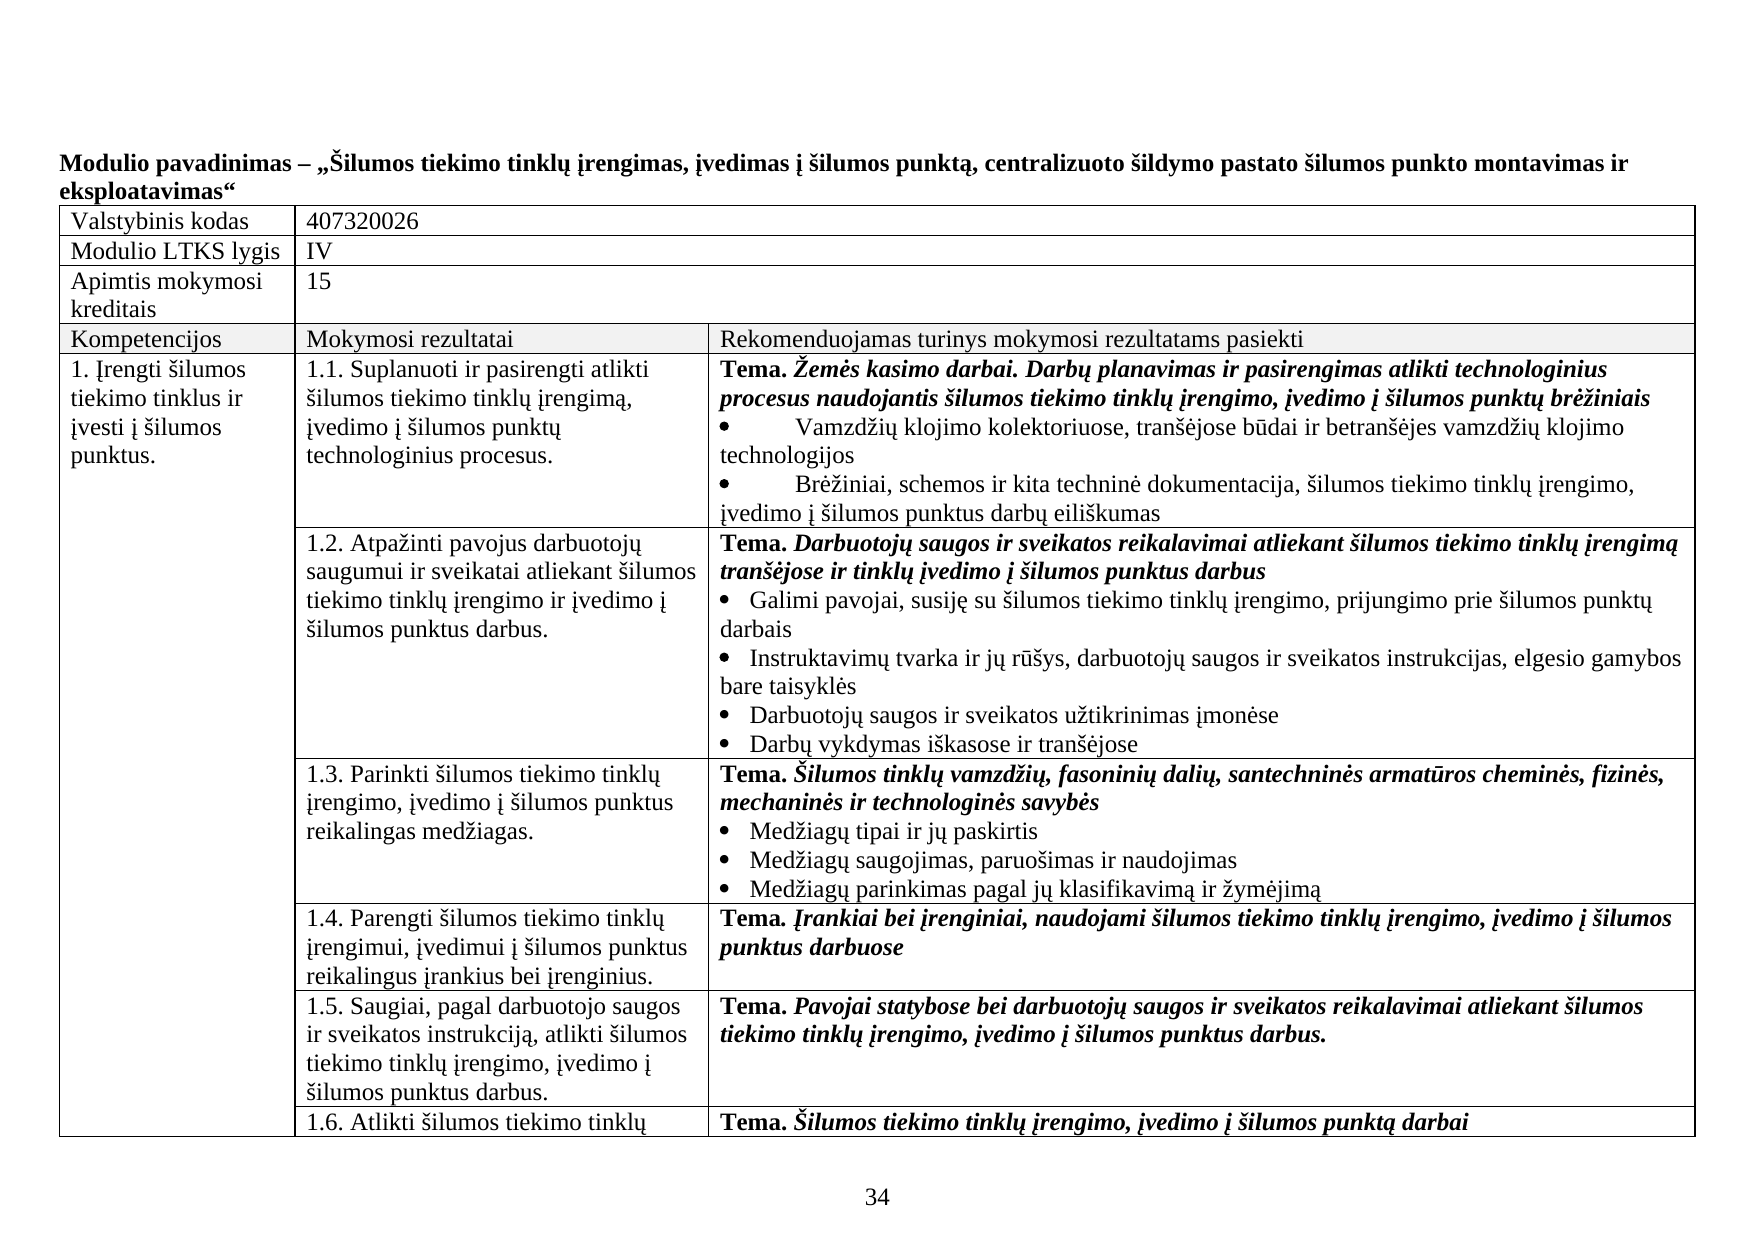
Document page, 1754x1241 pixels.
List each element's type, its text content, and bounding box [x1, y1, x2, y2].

table_cell 1.2. Atpažinti pavojus darbuotojų saugumui ir sveikatai atliekant šilumos tiekimo tinklų įrengimo ir įvedimo į šilumos punktus darbus. [296, 528, 708, 758]
table_cell Tema. Darbuotojų saugos ir sveikatos reikalavimai atliekant šilumos tiekimo tinklų įrengimą tranšėjose ir tinklų įvedimo į šilumos punktus darbus Galimi pavojai, susiję su šilumos tiekimo tinklų įrengimo, prijungimo prie šilumos punktų darbais Instruktavimų tvarka ir jų rūšys, darbuotojų saugos ir sveikatos instrukcijas, elgesio gamybos bare taisyklės Darbuotojų saugos ir sveikatos užtikrinimas įmonėse Darbų vykdymas iškasose ir tranšėjose [709, 528, 1694, 758]
table_header 407320026 [296, 206, 1694, 235]
table_cell Tema. Įrankiai bei įrenginiai, naudojami šilumos tiekimo tinklų įrengimo, įvedimo į šilumos punktus darbuose [709, 904, 1694, 990]
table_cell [709, 1107, 1694, 1136]
table_cell Rekomenduojamas turinys mokymosi rezultatams pasiekti [709, 324, 1694, 353]
table_cell 15 [296, 266, 1694, 323]
table_cell 1.4. Parengti šilumos tiekimo tinklų įrengimui, įvedimui į šilumos punktus reikalingus įrankius bei įrenginius. [296, 904, 708, 990]
table_header Valstybinis kodas [60, 206, 294, 235]
table_cell Mokymosi rezultatai [296, 324, 708, 353]
table_cell 1.3. Parinkti šilumos tiekimo tinklų įrengimo, įvedimo į šilumos punktus reikalingas medžiagas. [296, 759, 708, 902]
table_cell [296, 1107, 708, 1136]
table_cell IV [296, 236, 1694, 265]
table_cell 1.1. Suplanuoti ir pasirengti atlikti šilumos tiekimo tinklų įrengimą, įvedimo į šilumos punktų technologinius procesus. [296, 354, 708, 527]
table_cell Tema. Šilumos tinklų vamzdžių, fasoninių dalių, santechninės armatūros cheminės, fizinės, mechaninės ir technologinės savybės Medžiagų tipai ir jų paskirtis Medžiagų saugojimas, paruošimas ir naudojimas Medžiagų parinkimas pagal jų klasifikavimą ir žymėjimą [709, 759, 1694, 902]
table_cell Modulio LTKS lygis [60, 236, 294, 265]
table_cell Tema. Pavojai statybose bei darbuotojų saugos ir sveikatos reikalavimai atliekant šilumos tiekimo tinklų įrengimo, įvedimo į šilumos punktus darbus. [709, 991, 1694, 1106]
table_cell Tema. Žemės kasimo darbai. Darbų planavimas ir pasirengimas atlikti technologinius procesus naudojantis šilumos tiekimo tinklų įrengimo, įvedimo į šilumos punktų brėžiniais Vamzdžių klojimo kolektoriuose, tranšėjose būdai ir betranšėjes vamzdžių klojimo technologijos Brėžiniai, schemos ir kita techninė dokumentacija, šilumos tiekimo tinklų įrengimo, įvedimo į šilumos punktus darbų eiliškumas [709, 354, 1694, 527]
text Modulio pavadinimas – „Šilumos tiekimo tinklų įrengimas, įvedimas į šilumos punktą, centralizuoto šildymo pastato šilumos punkto montavimas ir eksploatavimas“ [59, 148, 1695, 205]
table_cell 1.5. Saugiai, pagal darbuotojo saugos ir sveikatos instrukciją, atlikti šilumos tiekimo tinklų įrengimo, įvedimo į šilumos punktus darbus. [296, 991, 708, 1106]
table_cell Kompetencijos [60, 324, 294, 353]
table_cell Apimtis mokymosi kreditais [60, 266, 294, 323]
table_cell 1. Įrengti šilumos tiekimo tinklus ir įvesti į šilumos punktus. [60, 354, 294, 1136]
